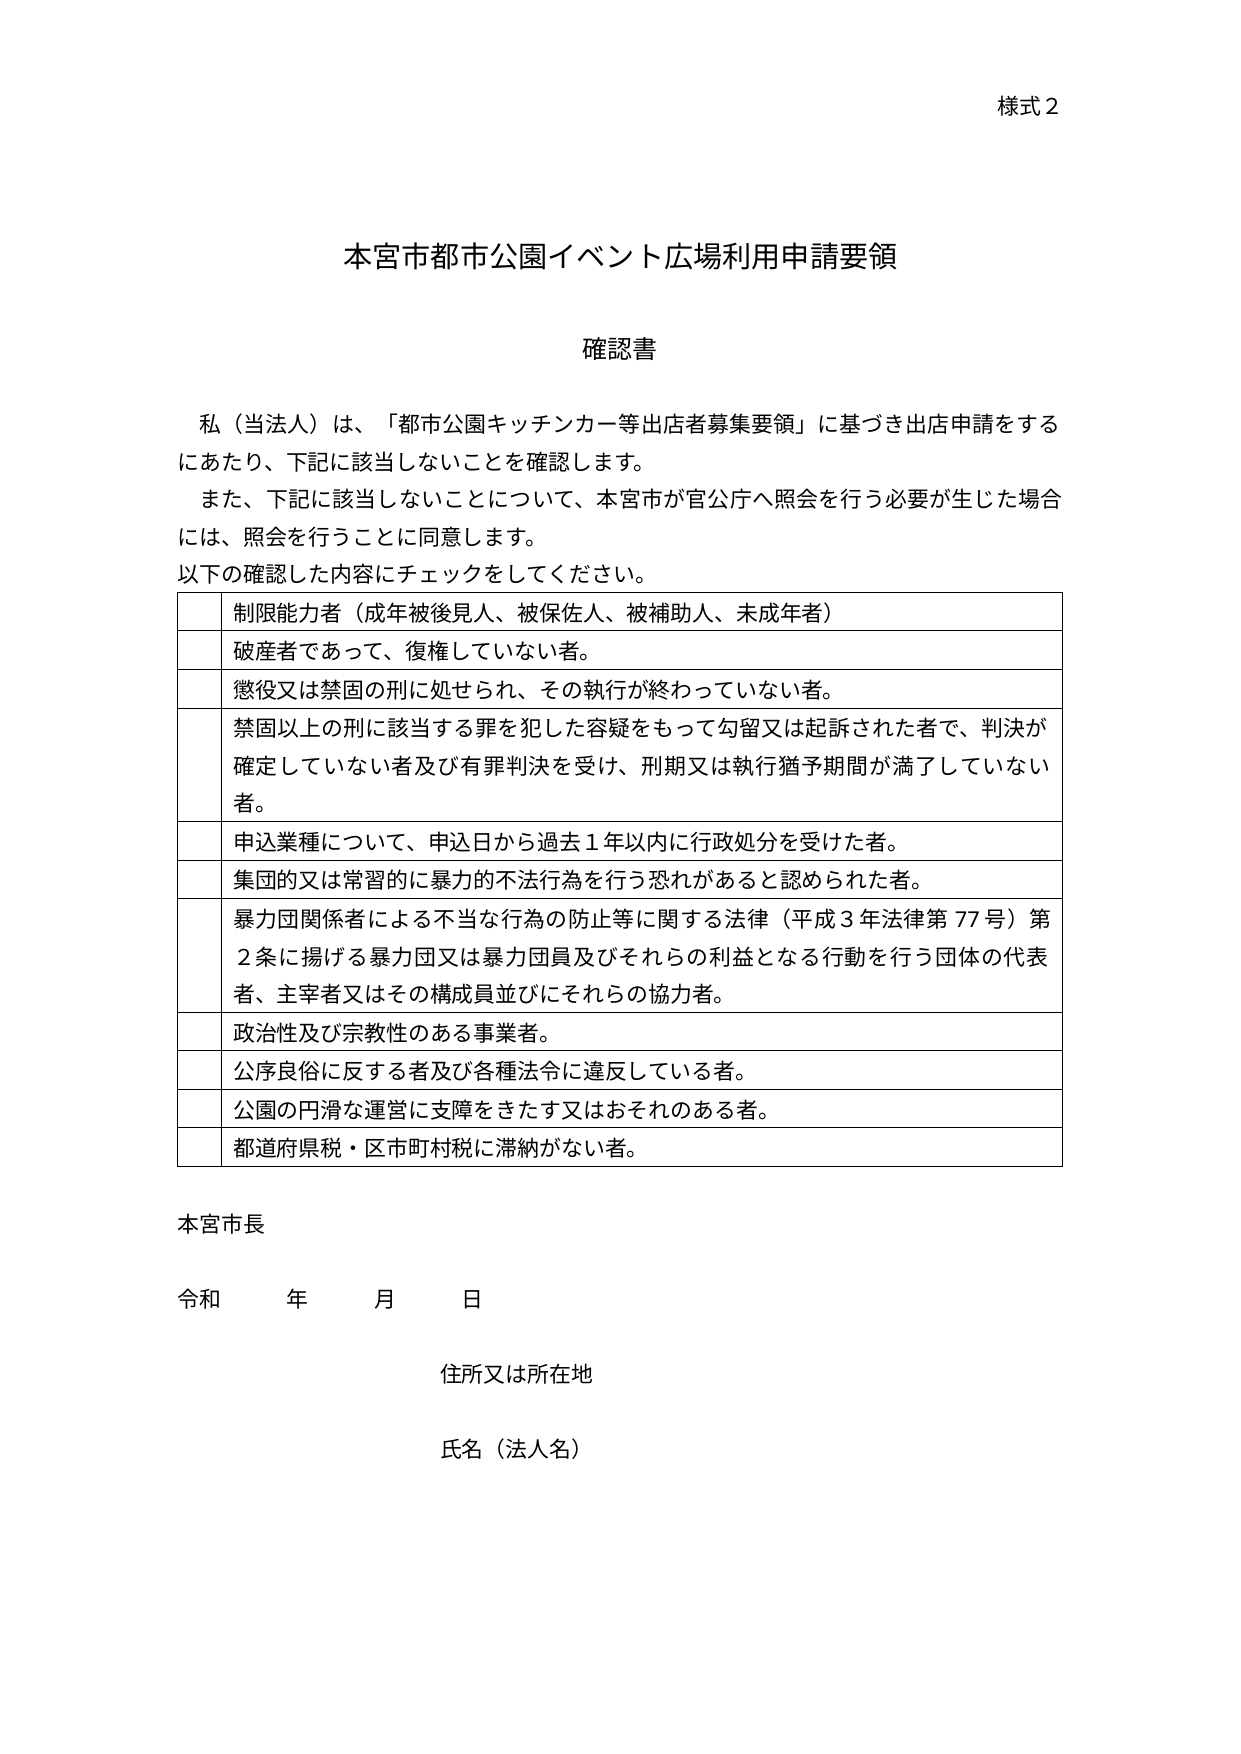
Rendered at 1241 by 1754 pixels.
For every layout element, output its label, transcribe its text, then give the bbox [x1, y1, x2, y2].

text 私（当法人）は、「都市公園キッチンカー等出店者募集要領」に基づき出店申請をするにあたり、下記に該当しないことを確認します。 [177, 404, 1063, 479]
text 本宮市長 [177, 1204, 1063, 1242]
table_cell 政治性及び宗教性のある事業者。 [222, 1013, 1062, 1050]
table_cell [178, 822, 221, 859]
table_header 制限能力者（成年被後見人、被保佐人、被補助人、未成年者） [222, 593, 1062, 630]
table_cell 懲役又は禁固の刑に処せられ、その執行が終わっていない者。 [222, 670, 1062, 707]
table_cell [178, 1013, 221, 1050]
table_cell [178, 861, 221, 898]
text 確認書 [177, 329, 1063, 367]
table_cell 公序良俗に反する者及び各種法令に違反している者。 [222, 1051, 1062, 1089]
table_cell [178, 670, 221, 707]
text また、下記に該当しないことについて、本宮市が官公庁へ照会を行う必要が生じた場合には、照会を行うことに同意します。 [177, 479, 1063, 554]
table_cell [178, 1090, 221, 1127]
table_cell 禁固以上の刑に該当する罪を犯した容疑をもって勾留又は起訴された者で、判決が確定していない者及び有罪判決を受け、刑期又は執行猶予期間が満了していない者。 [222, 709, 1062, 821]
table_cell [178, 709, 221, 821]
table_cell [178, 631, 221, 669]
text 氏名（法人名） [177, 1429, 1063, 1467]
text 令和 年 月 日 [177, 1279, 1063, 1317]
table_cell 破産者であって、復権していない者。 [222, 631, 1062, 669]
table_cell 公園の円滑な運営に支障をきたす又はおそれのある者。 [222, 1090, 1062, 1127]
table_cell [178, 1128, 221, 1166]
table_cell 集団的又は常習的に暴力的不法行為を行う恐れがあると認められた者。 [222, 861, 1062, 898]
text 住所又は所在地 [177, 1354, 1063, 1392]
table_cell 申込業種について、申込日から過去１年以内に行政処分を受けた者。 [222, 822, 1062, 859]
text 以下の確認した内容にチェックをしてください。 [177, 554, 1063, 592]
table_header [178, 593, 221, 630]
text 本宮市都市公園イベント広場利用申請要領 [177, 217, 1063, 292]
table_cell 暴力団関係者による不当な行為の防止等に関する法律（平成３年法律第77号）第２条に揚げる暴力団又は暴力団員及びそれらの利益となる行動を行う団体の代表者、主宰者又はその構成員並びにそれらの協力者。 [222, 899, 1062, 1012]
table_cell [178, 899, 221, 1012]
table_cell 都道府県税・区市町村税に滞納がない者。 [222, 1128, 1062, 1166]
table_cell [178, 1051, 221, 1089]
